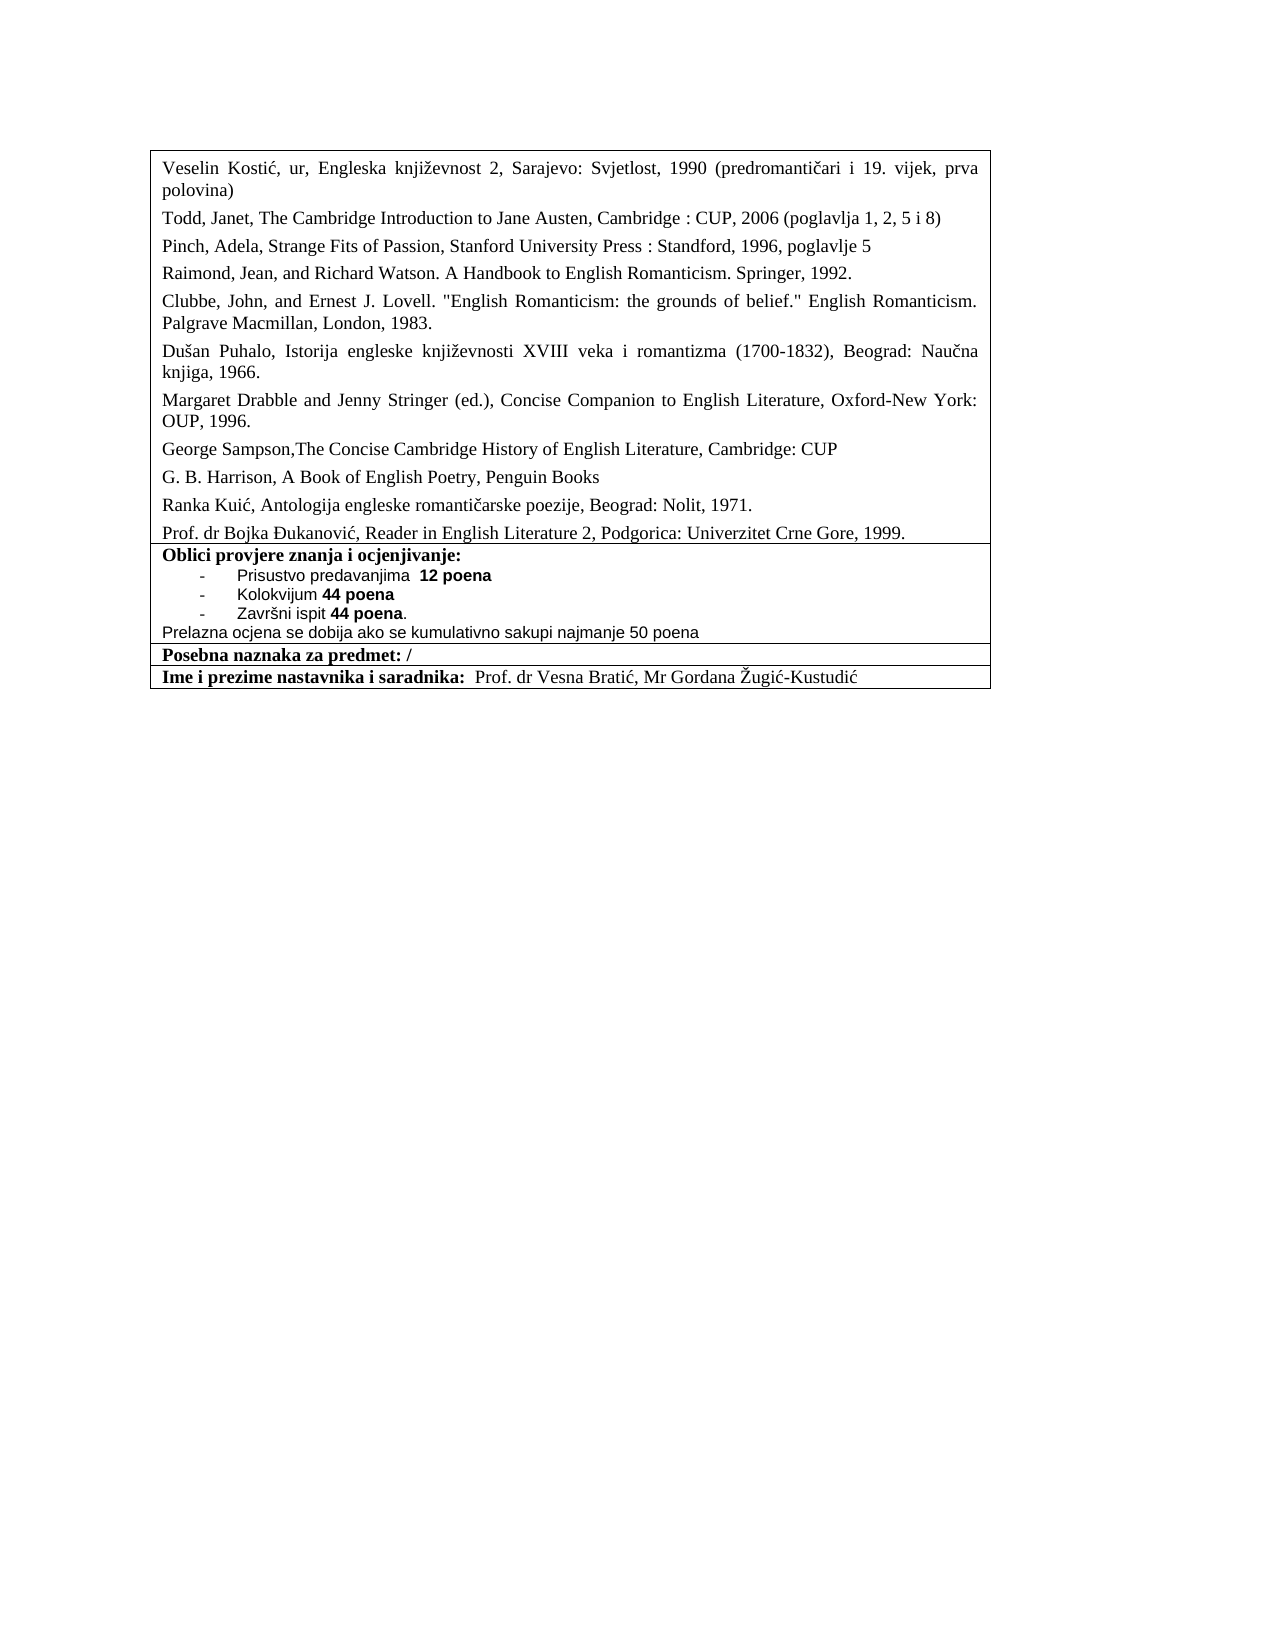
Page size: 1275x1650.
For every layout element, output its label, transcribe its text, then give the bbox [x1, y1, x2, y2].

table_cell Oblici provjere znanja i ocjenjivanje: Prisustvo predavanjima 12 poena Kolokvijum 44 poena Završni ispit 44 poena. Prelazna ocjena se dobija ako se kumulativno sakupi najmanje 50 poena [151, 544, 990, 642]
table_cell Ime i prezime nastavnika i saradnika: Prof. dr Vesna Bratić, Mr Gordana Žugić-Kustudić [151, 666, 990, 688]
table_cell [151, 151, 990, 543]
table_cell Posebna naznaka za predmet: / [151, 644, 990, 665]
